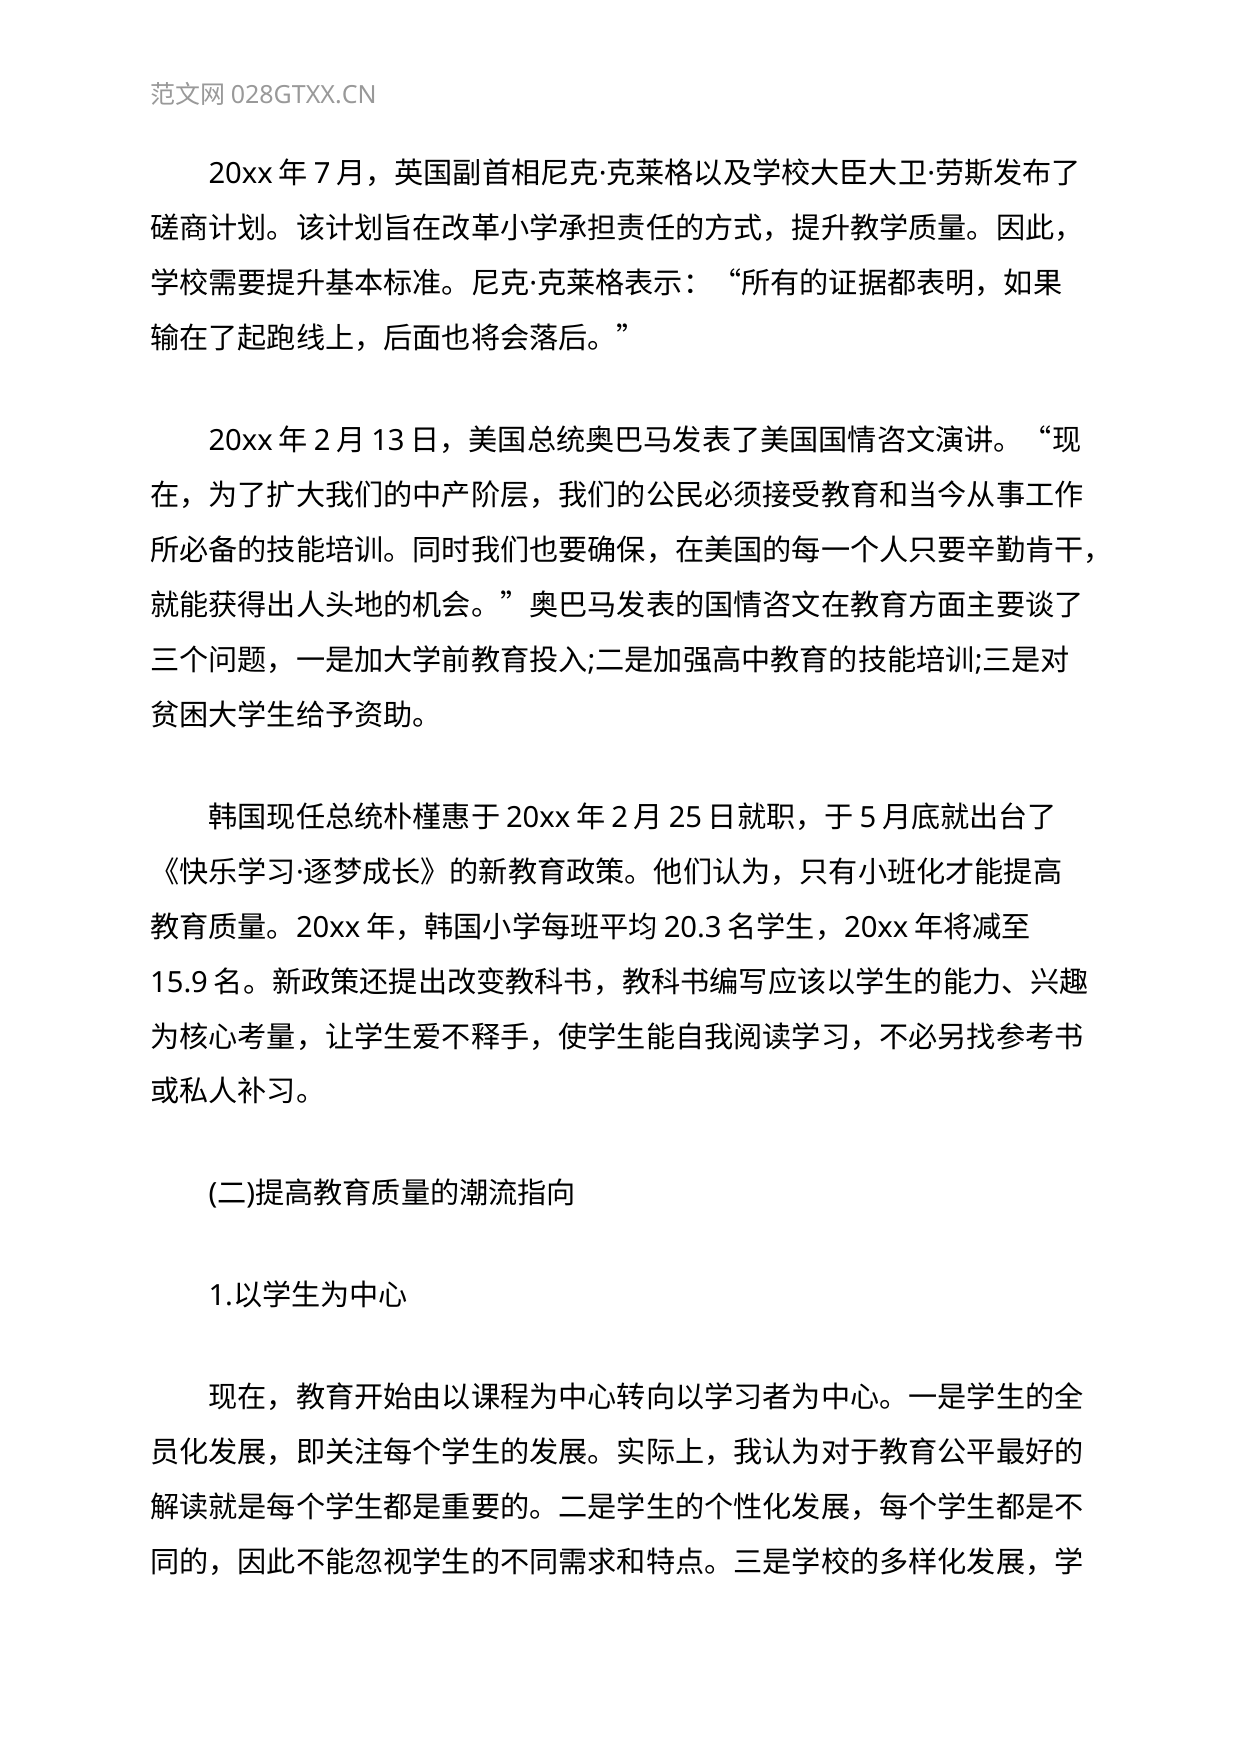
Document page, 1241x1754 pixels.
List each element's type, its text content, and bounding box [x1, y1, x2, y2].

text 20xx年7月，英国副首相尼克·克莱格以及学校大臣大卫·劳斯发布了磋商计划。该计划旨在改革小学承担责任的方式，提升教学质量。因此，学校需要提升基本标准。尼克·克莱格表示：“所有的证据都表明，如果输在了起跑线上，后面也将会落后。” [150, 150, 1090, 357]
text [150, 1374, 1090, 1581]
text (二)提高教育质量的潮流指向 [150, 1170, 1090, 1212]
text 韩国现任总统朴槿惠于20xx年2月25日就职，于5月底就出台了《快乐学习·逐梦成长》的新教育政策。他们认为，只有小班化才能提高教育质量。20xx年，韩国小学每班平均20.3名学生，20xx年将减至15.9名。新政策还提出改变教科书，教科书编写应该以学生的能力、兴趣为核心考量，让学生爱不释手，使学生能自我阅读学习，不必另找参考书或私人补习。 [150, 793, 1090, 1110]
text 20xx年2月13日，美国总统奥巴马发表了美国国情咨文演讲。“现在，为了扩大我们的中产阶层，我们的公民必须接受教育和当今从事工作所必备的技能培训。同时我们也要确保，在美国的每一个人只要辛勤肯干，就能获得出人头地的机会。”奥巴马发表的国情咨文在教育方面主要谈了三个问题，一是加大学前教育投入;二是加强高中教育的技能培训;三是对贫困大学生给予资助。 [150, 417, 1090, 734]
text 1.以学生为中心 [150, 1272, 1090, 1314]
